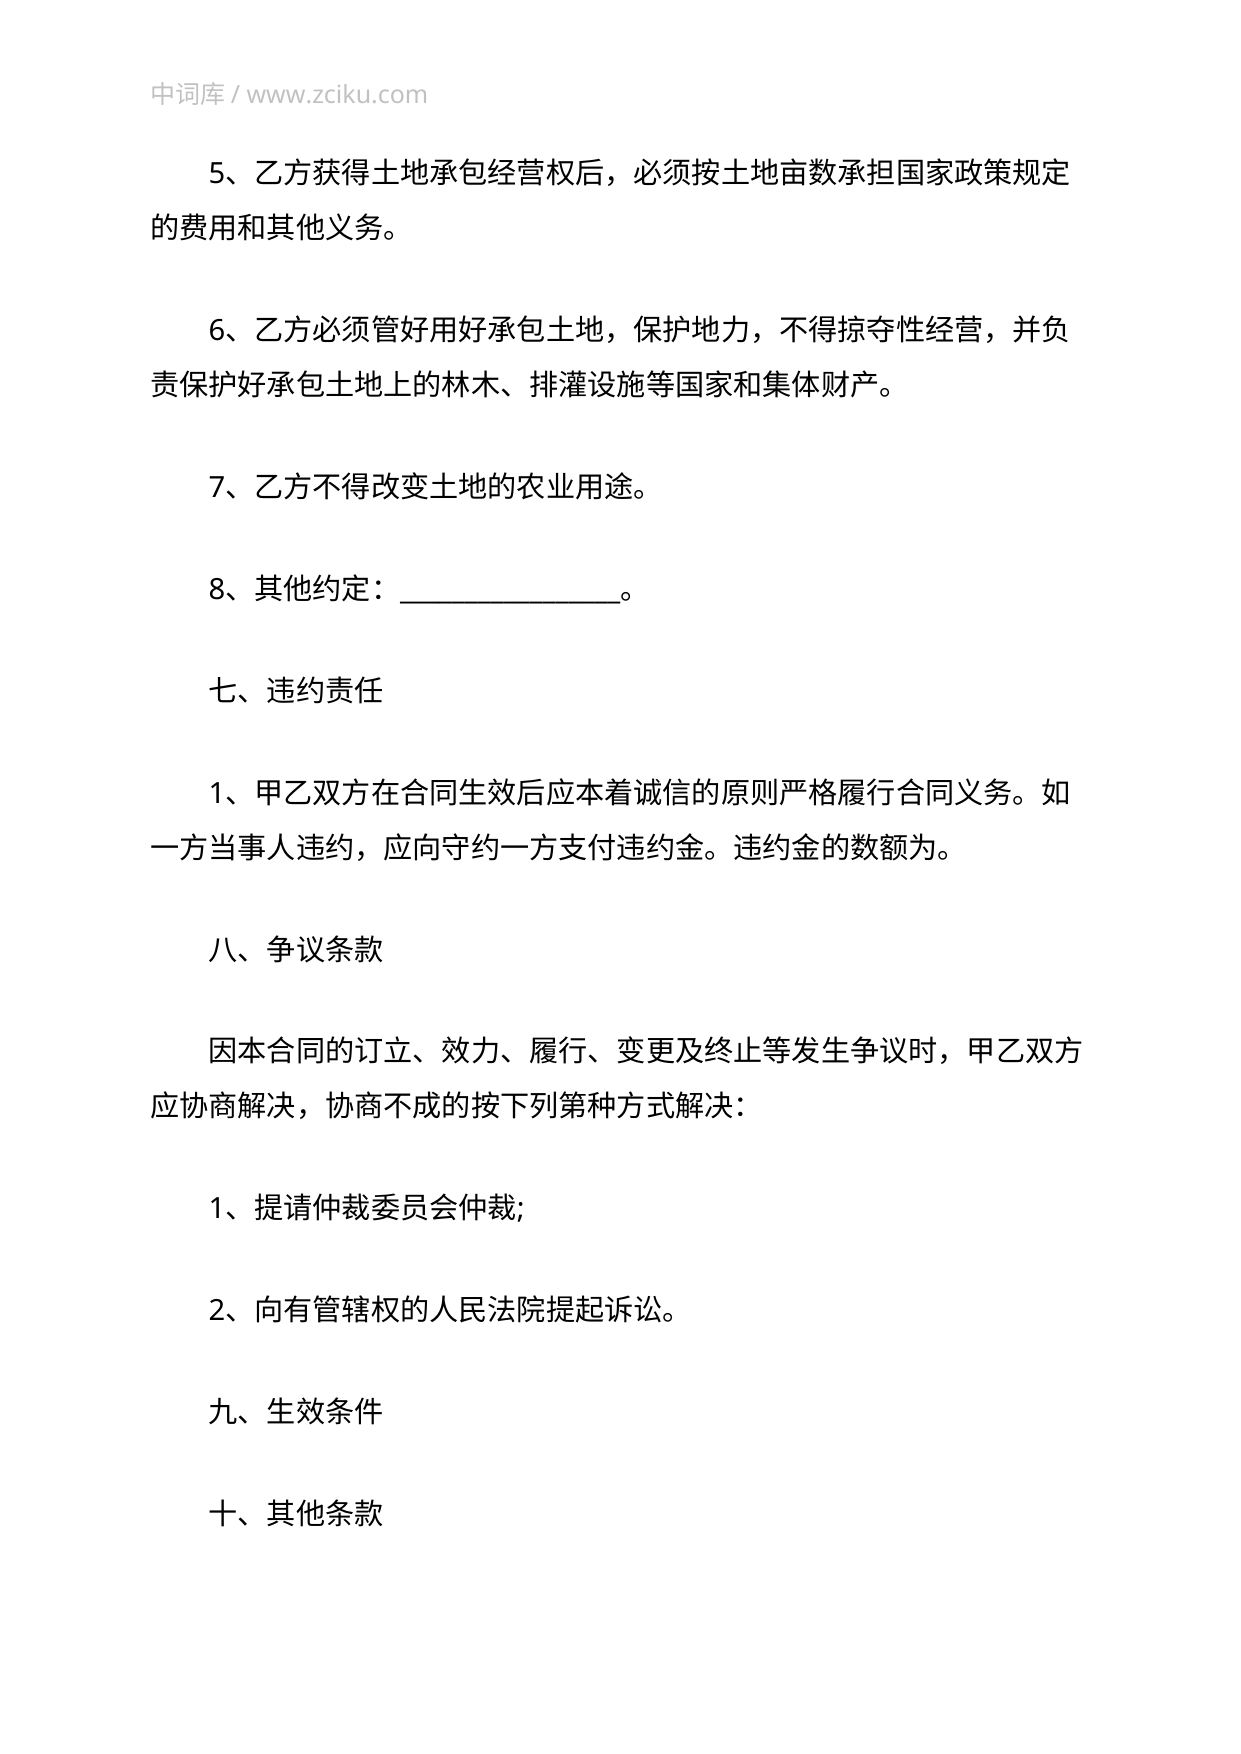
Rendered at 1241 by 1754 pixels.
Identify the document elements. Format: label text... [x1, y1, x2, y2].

text 十、其他条款 [150, 1490, 1090, 1532]
text 2、向有管辖权的人民法院提起诉讼。 [150, 1286, 1090, 1329]
text 8、其他约定：_________________。 [150, 566, 1090, 608]
text 1、提请仲裁委员会仲裁; [150, 1184, 1090, 1227]
text 5、乙方获得土地承包经营权后，必须按土地亩数承担国家政策规定的费用和其他义务。 [150, 150, 1090, 247]
text 七、违约责任 [150, 667, 1090, 710]
text 八、争议条款 [150, 926, 1090, 968]
text 6、乙方必须管好用好承包土地，保护地力，不得掠夺性经营，并负责保护好承包土地上的林木、排灌设施等国家和集体财产。 [150, 307, 1090, 404]
text 因本合同的订立、效力、履行、变更及终止等发生争议时，甲乙双方应协商解决，协商不成的按下列第种方式解决： [150, 1028, 1090, 1125]
text 7、乙方不得改变土地的农业用途。 [150, 463, 1090, 506]
text 九、生效条件 [150, 1388, 1090, 1431]
text 1、甲乙双方在合同生效后应本着诚信的原则严格履行合同义务。如一方当事人违约，应向守约一方支付违约金。违约金的数额为。 [150, 769, 1090, 867]
